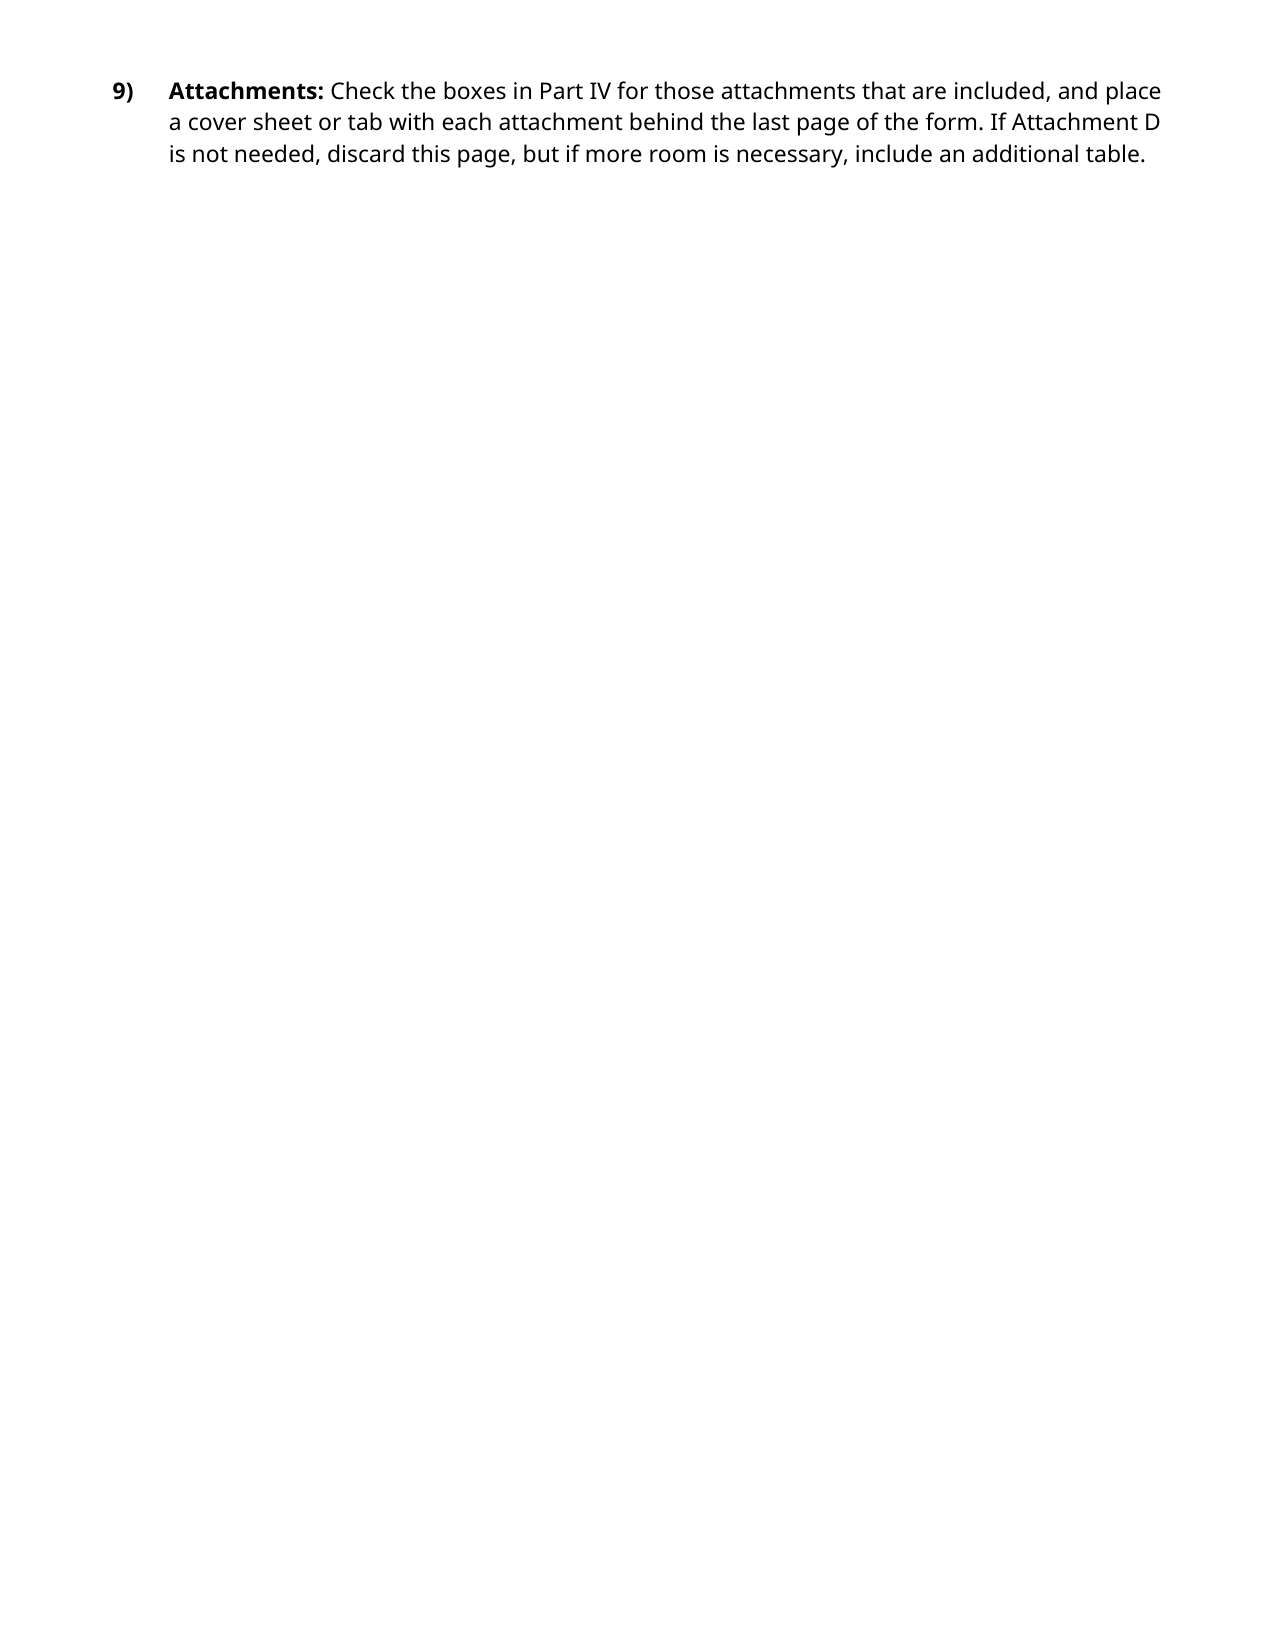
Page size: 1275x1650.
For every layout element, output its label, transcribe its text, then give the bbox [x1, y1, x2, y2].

text 9) Attachments: Check the boxes in Part IV for those attachments that are included, and place a cover sheet or tab with each attachment behind the last page of the form. If Attachment D is not needed, discard this page, but if more room is necessary, include an additional table. [112, 75, 1162, 169]
